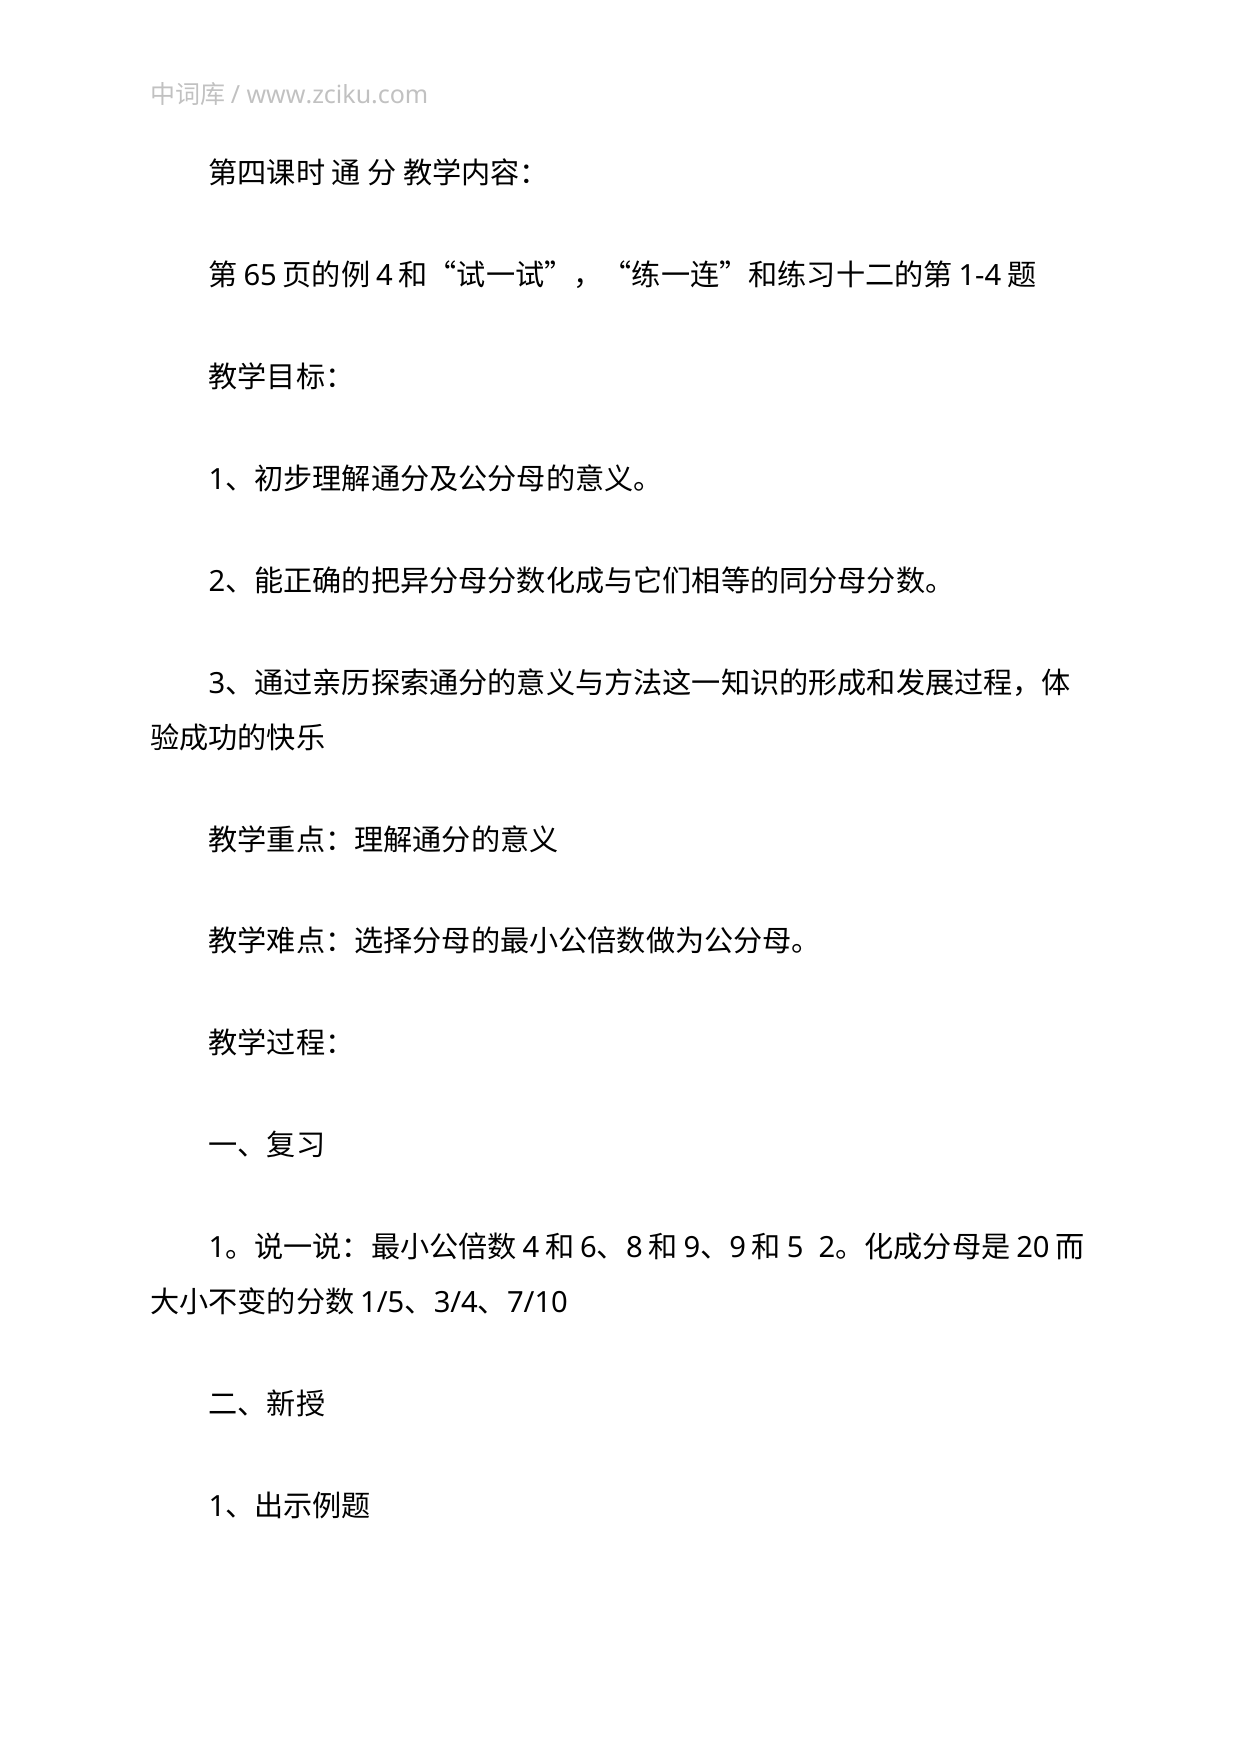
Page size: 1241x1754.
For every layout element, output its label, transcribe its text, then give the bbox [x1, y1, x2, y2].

text 二、新授 [150, 1380, 1090, 1423]
text 1、初步理解通分及公分母的意义。 [150, 456, 1090, 498]
text 第四课时 通 分 教学内容： [150, 150, 1090, 192]
text 教学难点：选择分母的最小公倍数做为公分母。 [150, 918, 1090, 960]
text 第65页的例4和“试一试”，“练一连”和练习十二的第1-4题 [150, 252, 1090, 294]
text 教学重点：理解通分的意义 [150, 816, 1090, 858]
text 一、复习 [150, 1122, 1090, 1164]
text 教学过程： [150, 1020, 1090, 1062]
text 3、通过亲历探索通分的意义与方法这一知识的形成和发展过程，体验成功的快乐 [150, 659, 1090, 757]
text 2、能正确的把异分母分数化成与它们相等的同分母分数。 [150, 557, 1090, 600]
text 1、出示例题 [150, 1482, 1090, 1524]
text 教学目标： [150, 354, 1090, 396]
text 1。说一说：最小公倍数4和6、8和9、9和5 2。化成分母是20而大小不变的分数1/5、3/4、7/10 [150, 1223, 1090, 1321]
